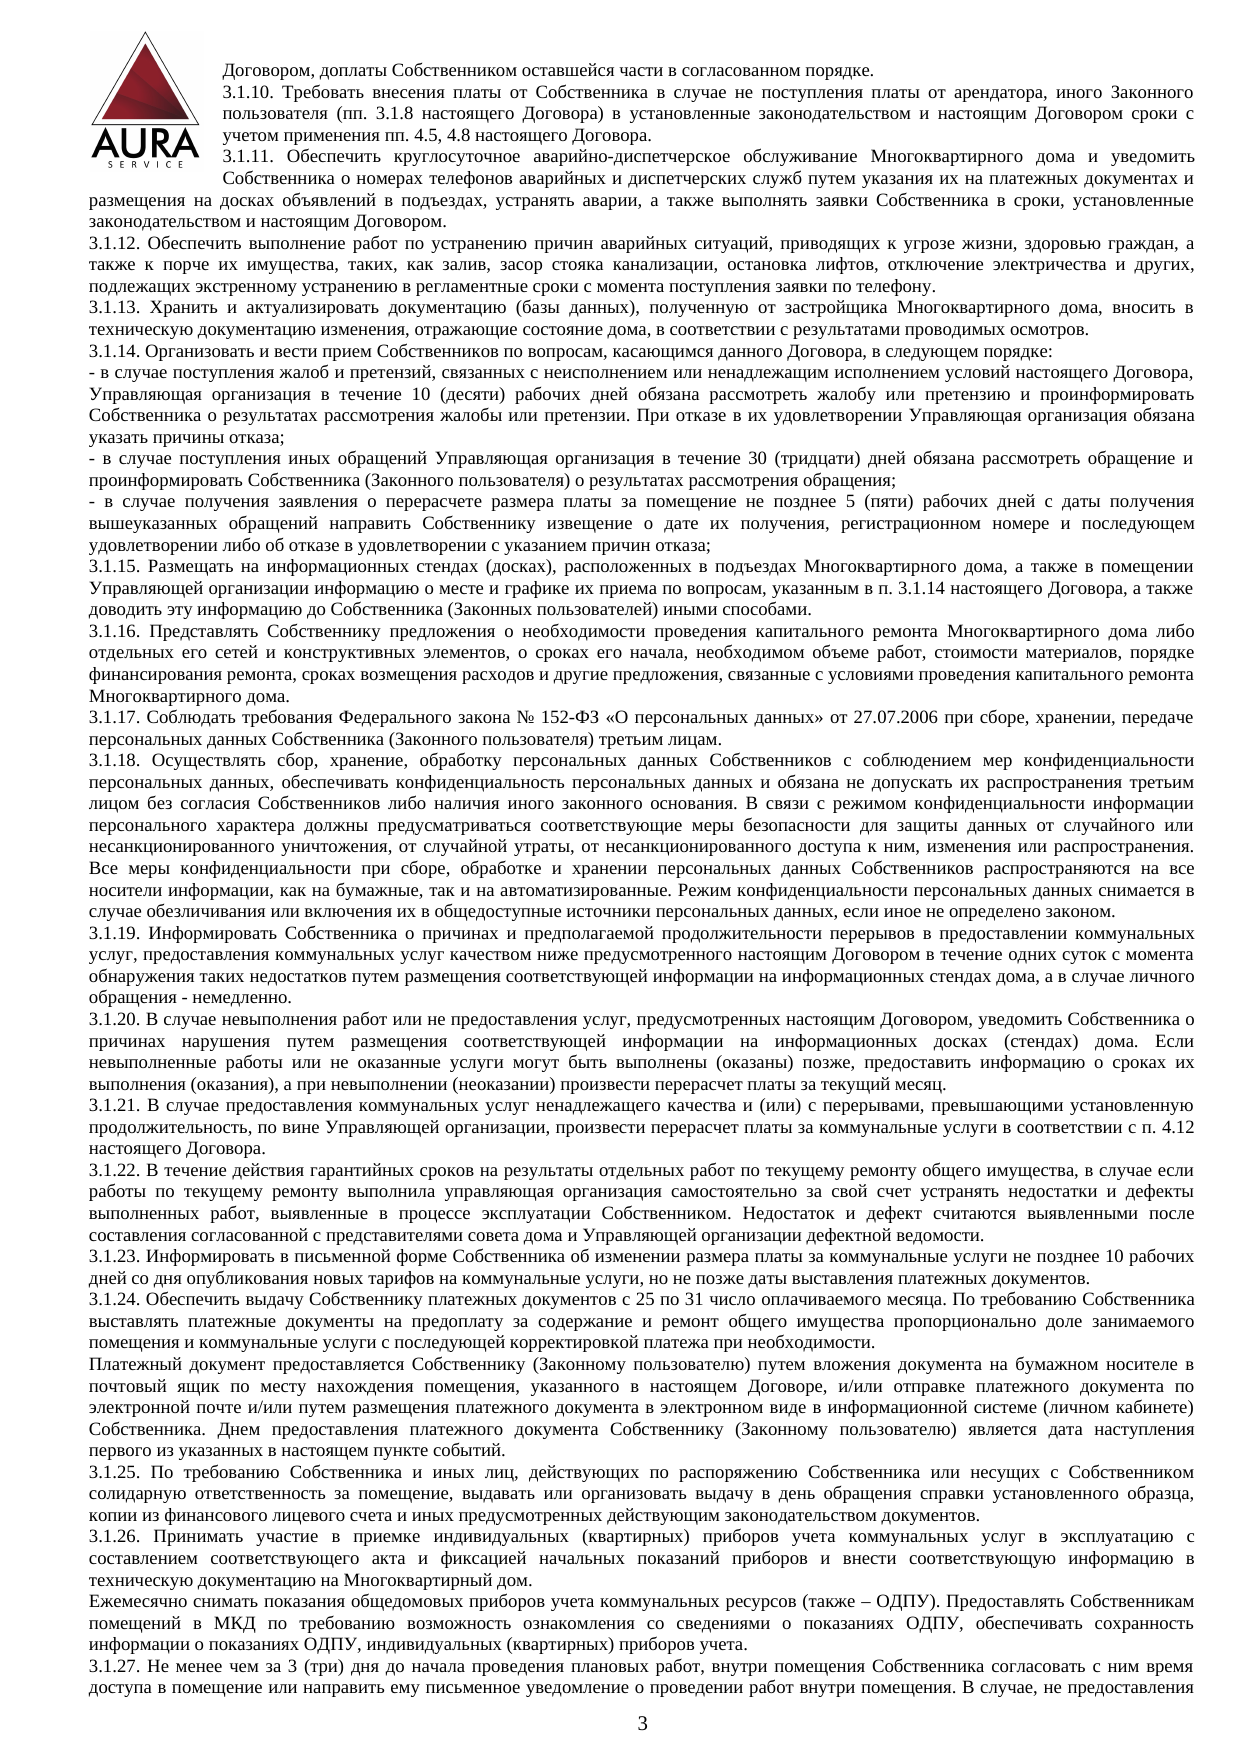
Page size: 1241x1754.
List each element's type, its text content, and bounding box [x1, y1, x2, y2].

picture [89, 31, 204, 172]
text 3.1.21. В случае предоставления коммунальных услуг ненадлежащего качества и (или) с перерывами, превышающими установленную продолжительность, по вине Управляющей организации, произвести перерасчет платы за коммунальные услуги в соответствии с п. 4.12 настоящего Договора. [89, 1094, 1196, 1159]
text 3.1.14. Организовать и вести прием Собственников по вопросам, касающимся данного Договора, в следующем порядке: [89, 339, 1196, 361]
text 3.1.23. Информировать в письменной форме Собственника об изменении размера платы за коммунальные услуги не позднее 10 рабочих дней со дня опубликования новых тарифов на коммунальные услуги, но не позже даты выставления платежных документов. [89, 1245, 1196, 1288]
text 3.1.19. Информировать Собственника о причинах и предполагаемой продолжительности перерывов в предоставлении коммунальных услуг, предоставления коммунальных услуг качеством ниже предусмотренного настоящим Договором в течение одних суток с момента обнаружения таких недостатков путем размещения соответствующей информации на информационных стендах дома, а в случае личного обращения - немедленно. [89, 922, 1196, 1008]
text - в случае поступления иных обращений Управляющая организация в течение 30 (тридцати) дней обязана рассмотреть обращение и проинформировать Собственника (Законного пользователя) о результатах рассмотрения обращения; [89, 447, 1196, 490]
text 3.1.16. Представлять Собственнику предложения о необходимости проведения капитального ремонта Многоквартирного дома либо отдельных его сетей и конструктивных элементов, о сроках его начала, необходимом объеме работ, стоимости материалов, порядке финансирования ремонта, сроках возмещения расходов и другие предложения, связанные с условиями проведения капитального ремонта Многоквартирного дома. [89, 620, 1196, 706]
text 3.1.20. В случае невыполнения работ или не предоставления услуг, предусмотренных настоящим Договором, уведомить Собственника о причинах нарушения путем размещения соответствующей информации на информационных досках (стендах) дома. Если невыполненные работы или не оказанные услуги могут быть выполнены (оказаны) позже, предоставить информацию о сроках их выполнения (оказания), а при невыполнении (неоказании) произвести перерасчет платы за текущий месяц. [89, 1008, 1196, 1094]
text 3.1.10. Требовать внесения платы от Собственника в случае не поступления платы от арендатора, иного Законного пользователя (пп. 3.1.8 настоящего Договора) в установленные законодательством и настоящим Договором сроки с учетом применения пп. 4.5, 4.8 настоящего Договора. [204, 81, 1196, 145]
text 3.1.15. Размещать на информационных стендах (досках), расположенных в подъездах Многоквартирного дома, а также в помещении Управляющей организации информацию о месте и графике их приема по вопросам, указанным в п. 3.1.14 настоящего Договора, а также доводить эту информацию до Собственника (Законных пользователей) иными способами. [89, 555, 1196, 620]
text Платежный документ предоставляется Собственнику (Законному пользователю) путем вложения документа на бумажном носителе в почтовый ящик по месту нахождения помещения, указанного в настоящем Договоре, и/или отправке платежного документа по электронной почте и/или путем размещения платежного документа в электронном виде в информационной системе (личном кабинете) Собственника. Днем предоставления платежного документа Собственнику (Законному пользователю) является дата наступления первого из указанных в настоящем пункте событий. [89, 1353, 1196, 1461]
text - в случае получения заявления о перерасчете размера платы за помещение не позднее 5 (пяти) рабочих дней с даты получения вышеуказанных обращений направить Собственнику извещение о дате их получения, регистрационном номере и последующем удовлетворении либо об отказе в удовлетворении с указанием причин отказа; [89, 490, 1196, 555]
text 3.1.25. По требованию Собственника и иных лиц, действующих по распоряжению Собственника или несущих с Собственником солидарную ответственность за помещение, выдавать или организовать выдачу в день обращения справки установленного образца, копии из финансового лицевого счета и иных предусмотренных действующим законодательством документов. [89, 1461, 1196, 1525]
text 3.1.22. В течение действия гарантийных сроков на результаты отдельных работ по текущему ремонту общего имущества, в случае если работы по текущему ремонту выполнила управляющая организация самостоятельно за свой счет устранять недостатки и дефекты выполненных работ, выявленные в процессе эксплуатации Собственником. Недостаток и дефект считаются выявленными после составления согласованной с представителями совета дома и Управляющей организации дефектной ведомости. [89, 1159, 1196, 1245]
text 3.1.12. Обеспечить выполнение работ по устранению причин аварийных ситуаций, приводящих к угрозе жизни, здоровью граждан, а также к порче их имущества, таких, как залив, засор стояка канализации, остановка лифтов, отключение электричества и других, подлежащих экстренному устранению в регламентные сроки с момента поступления заявки по телефону. [89, 232, 1196, 296]
text 3.1.17. Соблюдать требования Федерального закона № 152-ФЗ «О персональных данных» от 27.07.2006 при сборе, хранении, передаче персональных данных Собственника (Законного пользователя) третьим лицам. [89, 706, 1196, 749]
text 3.1.26. Принимать участие в приемке индивидуальных (квартирных) приборов учета коммунальных услуг в эксплуатацию с составлением соответствующего акта и фиксацией начальных показаний приборов и внести соответствующую информацию в техническую документацию на Многоквартирный дом. [89, 1525, 1196, 1590]
text 3.1.11. Обеспечить круглосуточное аварийно-диспетчерское обслуживание Многоквартирного дома и уведомить Собственника о номерах телефонов аварийных и диспетчерских служб путем указания их на платежных документах и размещения на досках объявлений в подъездах, устранять аварии, а также выполнять заявки Собственника в сроки, установленные законодательством и настоящим Договором. [89, 145, 1196, 232]
text 3.1.13. Хранить и актуализировать документацию (базы данных), полученную от застройщика Многоквартирного дома, вносить в техническую документацию изменения, отражающие состояние дома, в соответствии с результатами проводимых осмотров. [89, 296, 1196, 339]
text Ежемесячно снимать показания общедомовых приборов учета коммунальных ресурсов (также – ОДПУ). Предоставлять Собственникам помещений в МКД по требованию возможность ознакомления со сведениями о показаниях ОДПУ, обеспечивать сохранность информации о показаниях ОДПУ, индивидуальных (квартирных) приборов учета. [89, 1590, 1196, 1655]
text 3.1.18. Осуществлять сбор, хранение, обработку персональных данных Собственников с соблюдением мер конфиденциальности персональных данных, обеспечивать конфиденциальность персональных данных и обязана не допускать их распространения третьим лицом без согласия Собственников либо наличия иного законного основания. В связи с режимом конфиденциальности информации персонального характера должны предусматриваться соответствующие меры безопасности для защиты данных от случайного или несанкционированного уничтожения, от случайной утраты, от несанкционированного доступа к ним, изменения или распространения. Все меры конфиденциальности при сборе, обработке и хранении персональных данных Собственников распространяются на все носители информации, как на бумажные, так и на автоматизированные. Режим конфиденциальности персональных данных снимается в случае обезличивания или включения их в общедоступные источники персональных данных, если иное не определено законом. [89, 749, 1196, 922]
text 3.1.24. Обеспечить выдачу Собственнику платежных документов с 25 по 31 число оплачиваемого месяца. По требованию Собственника выставлять платежные документы на предоплату за содержание и ремонт общего имущества пропорционально доле занимаемого помещения и коммунальные услуги с последующей корректировкой платежа при необходимости. [89, 1288, 1196, 1353]
text - в случае поступления жалоб и претензий, связанных с неисполнением или ненадлежащим исполнением условий настоящего Договора, Управляющая организация в течение 10 (десяти) рабочих дней обязана рассмотреть жалобу или претензию и проинформировать Собственника о результатах рассмотрения жалобы или претензии. При отказе в их удовлетворении Управляющая организация обязана указать причины отказа; [89, 361, 1196, 447]
